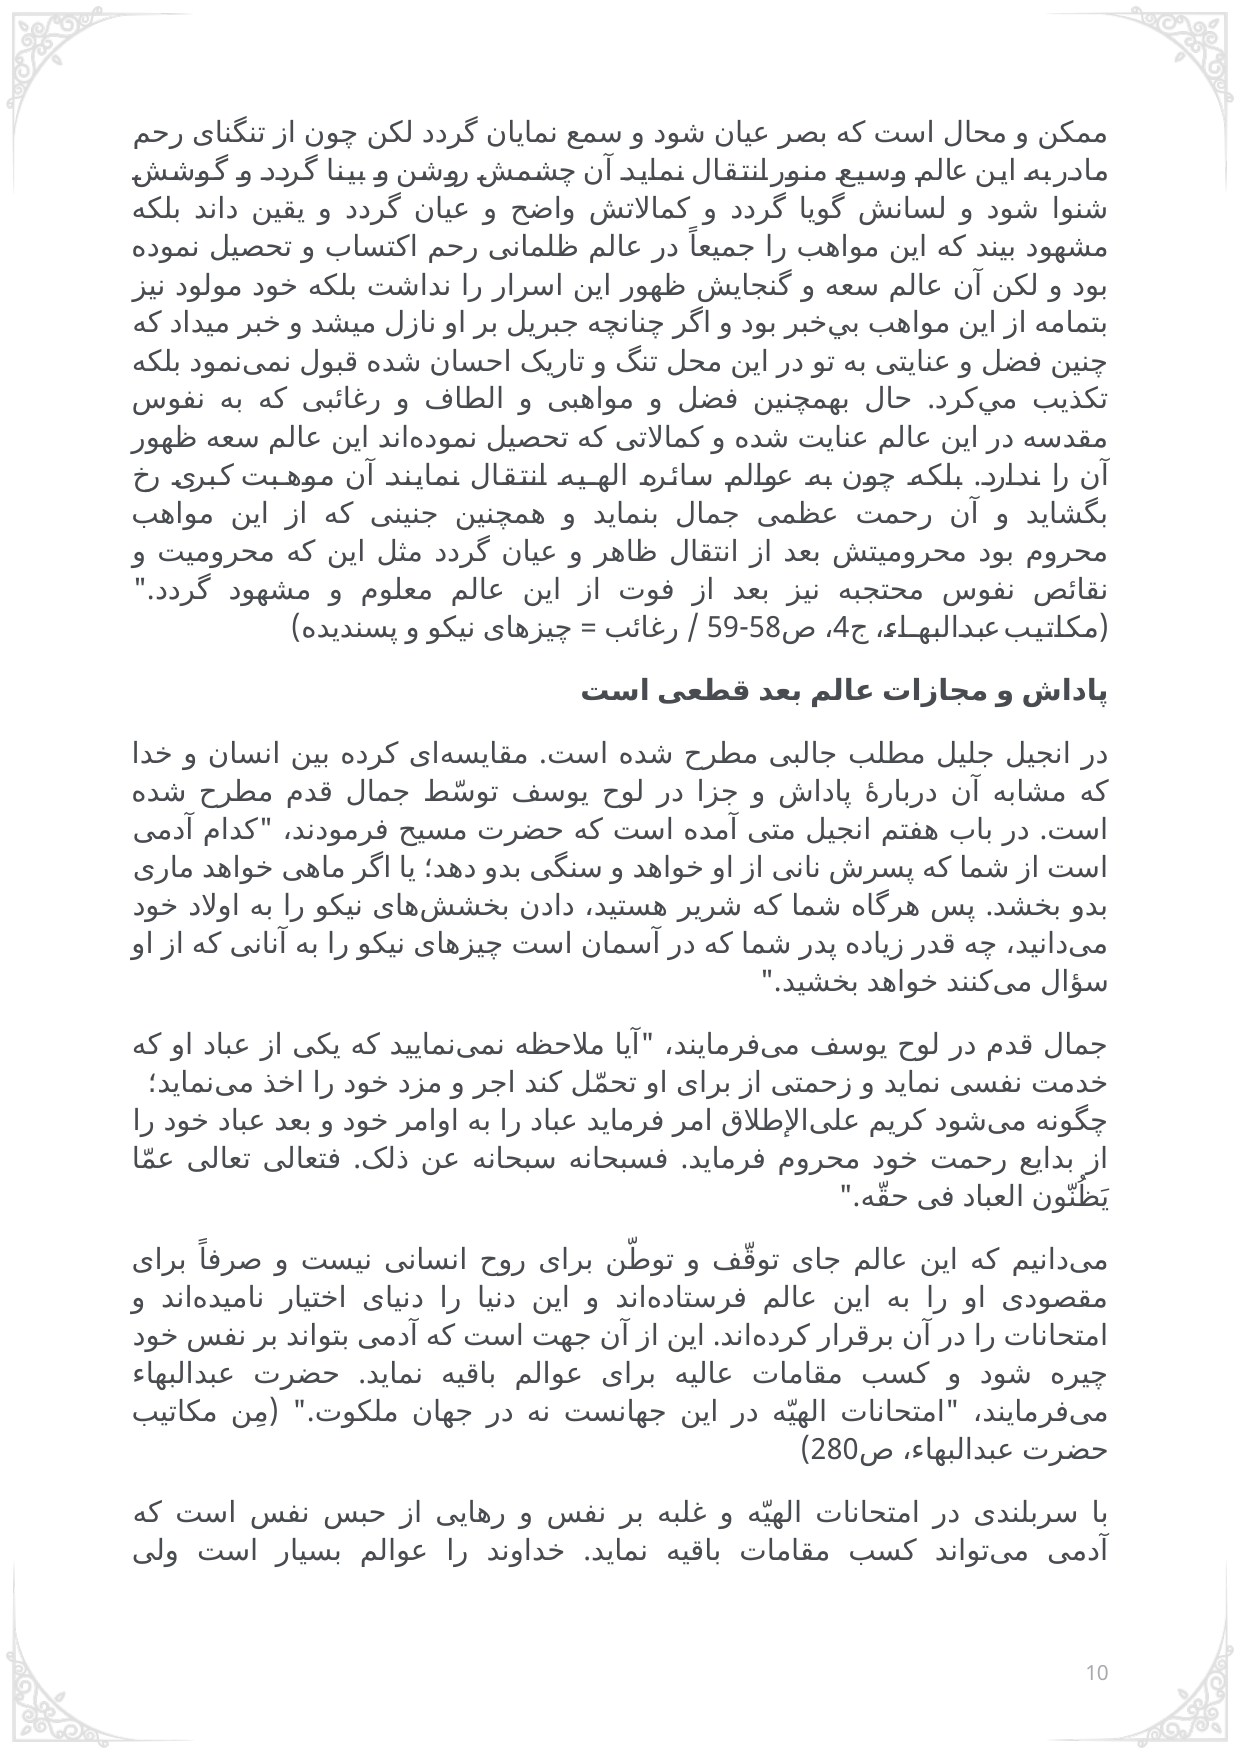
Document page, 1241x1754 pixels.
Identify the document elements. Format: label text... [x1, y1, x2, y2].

text می‌دانیم که این عالم جای توقّف و توطّن برای روح انسانی نیست و صرفاً برای مقصودی او را به این عالم فرستاده‌اند و این دنیا را دنیای اختیار نامیده‌اند و امتحانات را در آن برقرار کرده‌اند. این از آن جهت است که آدمی بتواند بر نفس خود چیره شود و کسب مقامات عالیه برای عوالم باقیه نماید. حضرت عبدالبهاء می‌فرمایند، "امتحانات الهیّه در این جهانست نه در جهان ملکوت." (مِن مکاتیب حضرت عبدالبهاء، ص280) [131, 1243, 1109, 1471]
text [131, 1496, 1109, 1572]
picture [1046, 6, 1234, 194]
text در انجیل جلیل مطلب جالبی مطرح شده است. مقایسه‌ای کرده بین انسان و خدا که مشابه آن دربارۀ پاداش و جزا در لوح یوسف توسّط جمال قدم مطرح شده است. در باب هفتم انجیل متی آمده است که حضرت مسیح فرمودند، "کدام آدمی است از شما که پسرش نانی از او خواهد و سنگی بدو دهد؛ یا اگر ماهی خواهد ماری بدو بخشد. پس هرگاه شما که شریر هستید، دادن بخشش‌های نیکو را به اولاد خود می‌دانید، چه قدر زیاده پدر شما که در آسمان است چیزهای نیکو را به آنانی که از او سؤال می‌کنند خواهد بخشید." [131, 737, 1109, 1003]
text جمال قدم در لوح یوسف می‌فرمایند، "آیا ملاحظه نمی‌نمایید که یکی از عباد او که خدمت نفسی نماید و زحمتی از برای او تحمّل کند اجر و مزد خود را اخذ می‌نماید؛ چگونه می‌شود کریم علی‌الإطلاق امر فرماید عباد را به اوامر خود و بعد عباد خود را از بدایع رحمت خود محروم فرماید. فسبحانه سبحانه عن ذلک. فتعالی تعالی عمّا یَظُنّون العباد فی حقّه." [131, 1028, 1109, 1218]
picture [6, 1560, 194, 1748]
picture [6, 6, 194, 194]
text پاداش و مجازات عالم بعد قطعی است [131, 674, 1109, 712]
picture [1046, 1560, 1234, 1748]
